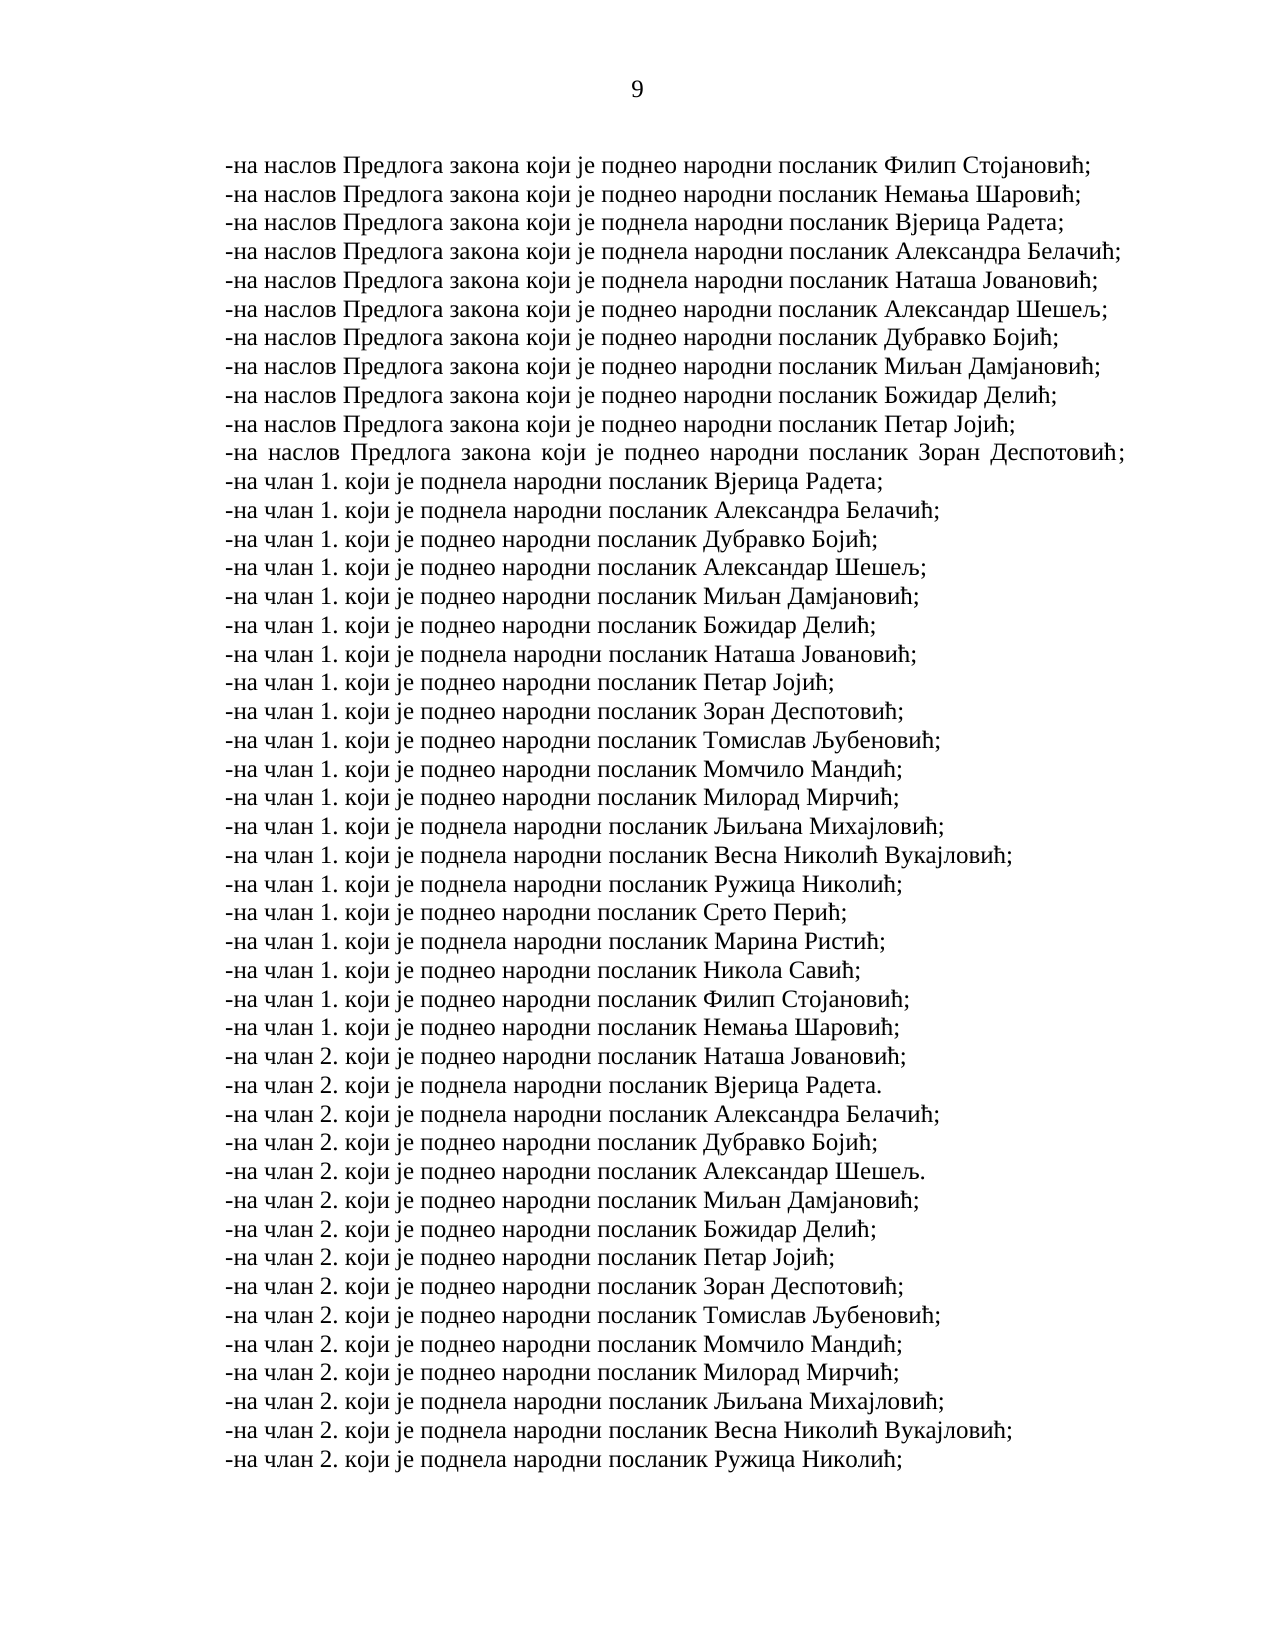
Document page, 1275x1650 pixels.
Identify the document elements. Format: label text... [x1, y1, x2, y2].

text -на члан 2. који је поднела народни посланик Љиљана Михајловић; [150, 1386, 1125, 1415]
text -на наслов Предлога закона који је поднео народни посланик Божидар Делић; [150, 380, 1125, 409]
text -на члан 1. који је поднео народни посланик Томислав Љубеновић; [150, 725, 1125, 754]
text -на члан 2. који је поднео народни посланик Наташа Јовановић; [150, 1041, 1125, 1070]
text -на члан 2. који је поднела народни посланик Весна Николић Вукајловић; [150, 1415, 1125, 1444]
text -на члан 1. који је поднео народни посланик Зоран Деспотовић; [150, 696, 1125, 725]
text -на члан 2. који је поднео народни посланик Момчило Мандић; [150, 1329, 1125, 1357]
text -на члан 2. који је поднео народни посланик Божидар Делић; [150, 1214, 1125, 1242]
text -на наслов Предлога закона који је поднео народни посланик Александар Шешељ; [150, 294, 1125, 322]
text -на члан 2. који је поднео народни посланик Томислав Љубеновић; [150, 1300, 1125, 1329]
text -на наслов Предлога закона који је поднео народни посланик Миљан Дамјановић; [150, 351, 1125, 380]
text -на члан 1. који је поднео народни посланик Момчило Мандић; [150, 754, 1125, 782]
text -на члан 1. који је поднела народни посланик Љиљана Михајловић; [150, 811, 1125, 840]
text -на члан 1. који је поднела народни посланик Наташа Јовановић; [150, 639, 1125, 667]
text -на наслов Предлога закона који је поднела народни посланик Александра Белачић; [150, 236, 1125, 265]
text -на члан 1. који је поднео народни посланик Филип Стојановић; [150, 984, 1125, 1012]
text -на члан 1. који је поднео народни посланик Немања Шаровић; [150, 1012, 1125, 1041]
text -на члан 1. који је поднео народни посланик Петар Јојић; [150, 667, 1125, 696]
text -на члан 2. који је поднео народни посланик Александар Шешељ. [150, 1156, 1125, 1185]
text -на члан 1. који је поднео народни посланик Миљан Дамјановић; [150, 581, 1125, 610]
text -на наслов Предлога закона који је поднео народни посланик Немања Шаровић; [150, 179, 1125, 207]
text -на наслов Предлога закона који је поднео народни посланик Зоран Деспотовић; -на члан 1. који је поднела народни посланик Вјерица Радета; [150, 437, 1125, 495]
text -на наслов Предлога закона који је поднела народни посланик Вјерица Радета; [150, 207, 1125, 236]
text -на члан 2. који је поднела народни посланик Вјерица Радета. [150, 1070, 1125, 1099]
text -на члан 1. који је поднела народни посланик Александра Белачић; [150, 495, 1125, 524]
text -на наслов Предлога закона који је поднела народни посланик Наташа Јовановић; [150, 265, 1125, 294]
text -на члан 1. који је поднела народни посланик Ружица Николић; [150, 869, 1125, 897]
text -на члан 1. који је поднео народни посланик Александар Шешељ; [150, 552, 1125, 581]
text -на члан 2. који је поднео народни посланик Дубравко Бојић; [150, 1127, 1125, 1156]
text -на члан 1. који је поднео народни посланик Никола Савић; [150, 955, 1125, 984]
text -на члан 1. који је поднео народни посланик Срето Перић; [150, 897, 1125, 926]
text -на члан 1. који је поднео народни посланик Дубравко Бојић; [150, 524, 1125, 552]
text -на члан 2. који је поднела народни посланик Александра Белачић; [150, 1099, 1125, 1127]
text -на члан 1. који је поднела народни посланик Марина Ристић; [150, 926, 1125, 955]
text -на члан 1. који је поднео народни посланик Божидар Делић; [150, 610, 1125, 639]
text -на члан 2. који је поднео народни посланик Петар Јојић; [150, 1242, 1125, 1271]
text -на члан 1. који је поднела народни посланик Весна Николић Вукајловић; [150, 840, 1125, 869]
text -на наслов Предлога закона који је поднео народни посланик Петар Јојић; [150, 409, 1125, 437]
text -на члан 1. који је поднео народни посланик Милорад Мирчић; [150, 782, 1125, 811]
text -на члан 2. који је поднео народни посланик Зоран Деспотовић; [150, 1271, 1125, 1300]
text -на члан 2. који је поднео народни посланик Миљан Дамјановић; [150, 1185, 1125, 1214]
text -на члан 2. који је поднела народни посланик Ружица Николић; [150, 1444, 1125, 1472]
text -на наслов Предлога закона који је поднео народни посланик Филип Стојановић; [150, 150, 1125, 179]
text -на наслов Предлога закона који је поднео народни посланик Дубравко Бојић; [150, 322, 1125, 351]
text -на члан 2. који је поднео народни посланик Милорад Мирчић; [150, 1357, 1125, 1386]
